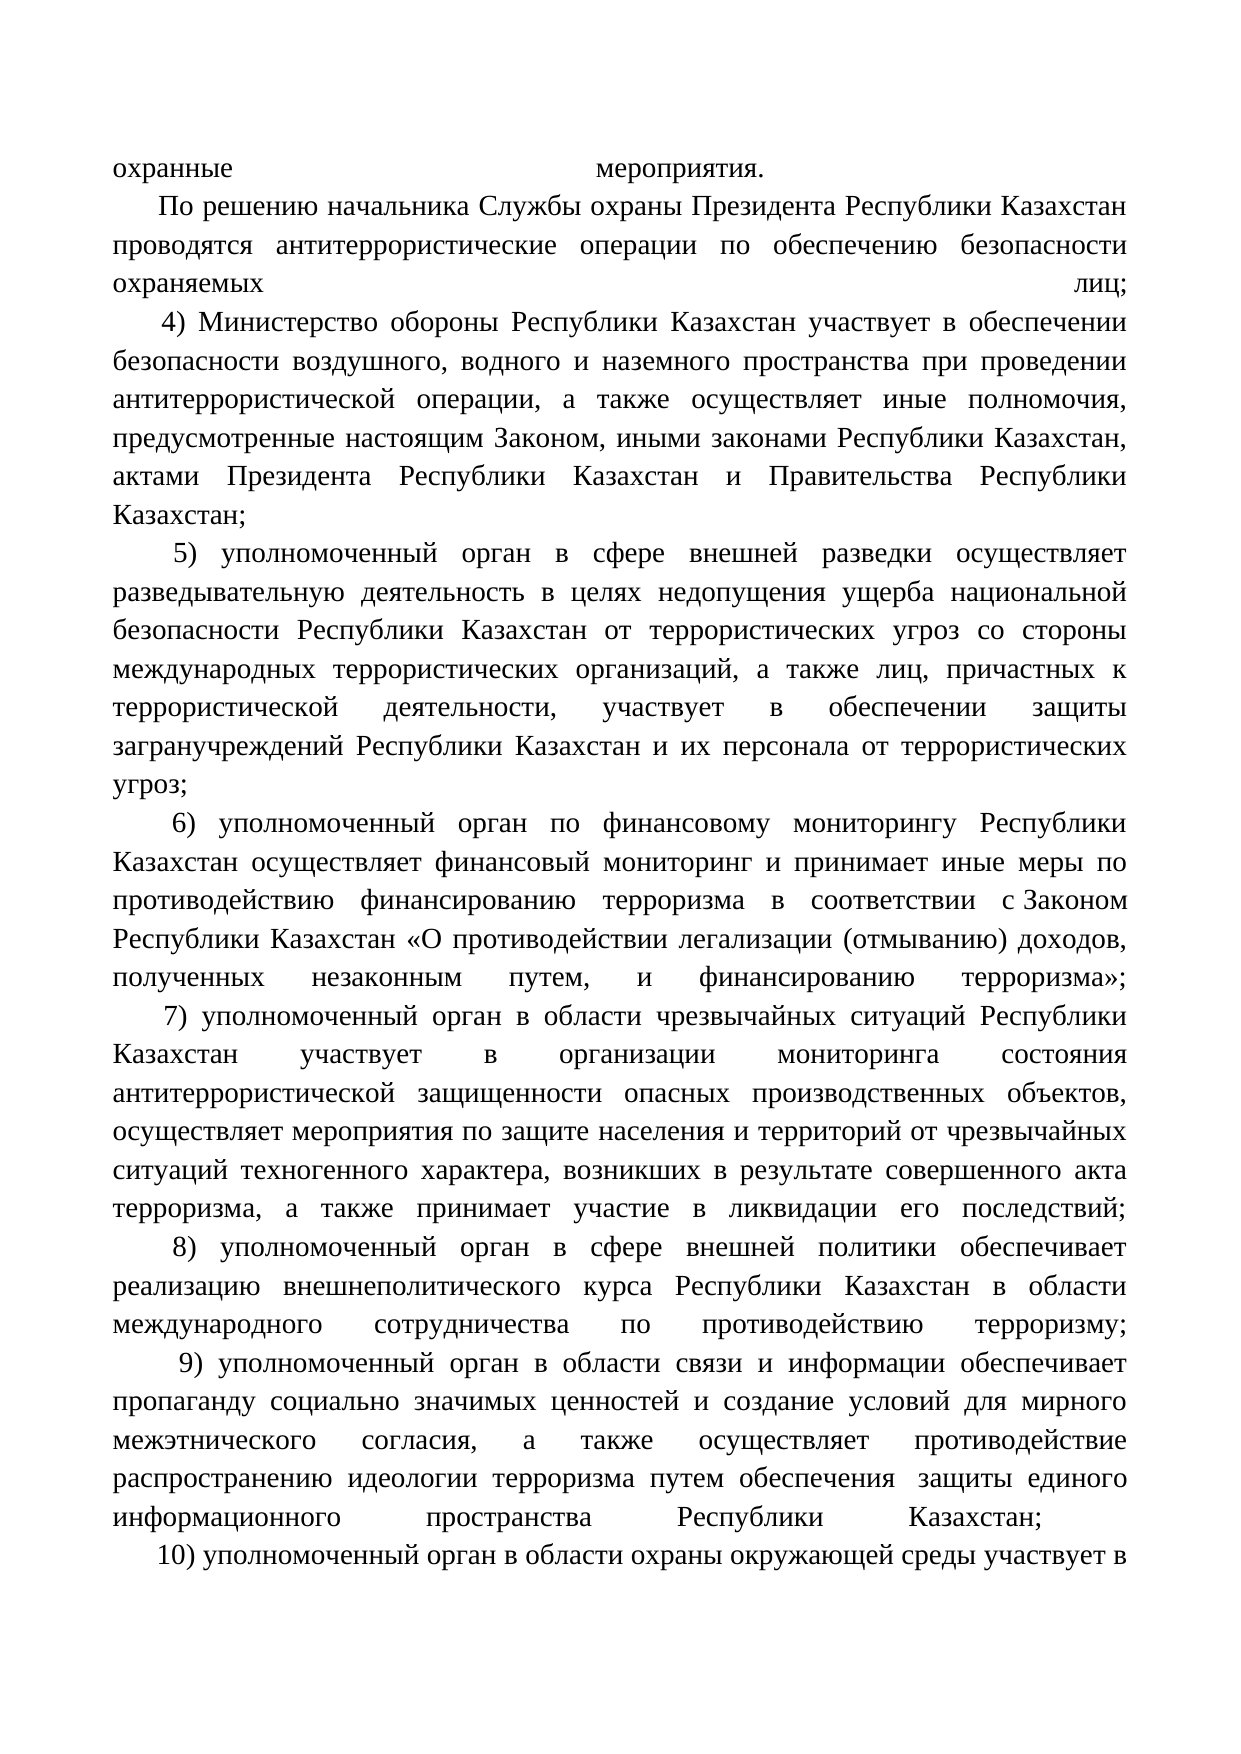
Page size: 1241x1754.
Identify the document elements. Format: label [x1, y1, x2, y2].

text [112, 150, 1128, 1571]
